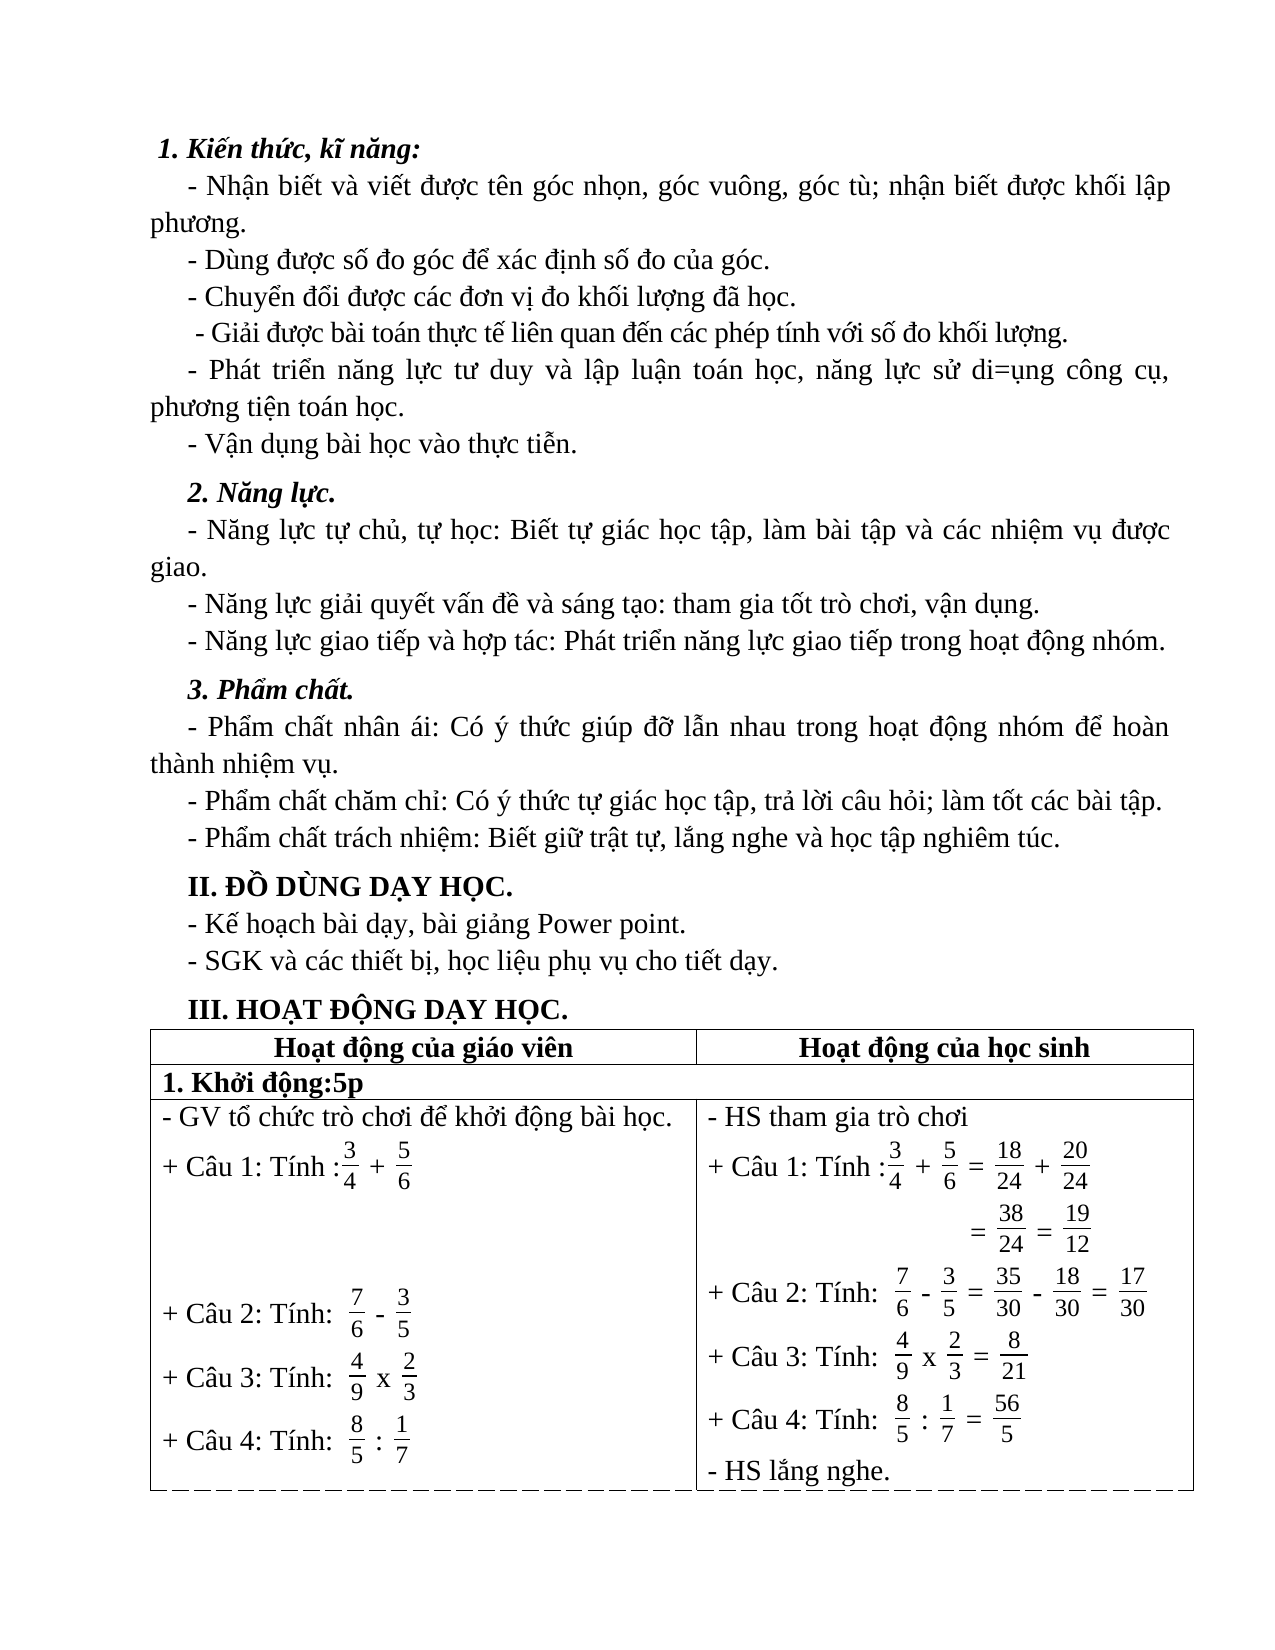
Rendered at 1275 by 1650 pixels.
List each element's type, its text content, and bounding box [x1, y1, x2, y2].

text - Giải được bài toán thực tế liên quan đến các phép tính với số đo khối lượng. [150, 316, 1172, 349]
table_cell 1. Khởi động:5p [151, 1065, 1193, 1098]
text - Phẩm chất trách nhiệm: Biết giữ trật tự, lắng nghe và học tập nghiêm túc. [150, 820, 1172, 853]
table_header Hoạt động của giáo viên [151, 1030, 696, 1064]
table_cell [151, 1100, 696, 1489]
text - Kế hoạch bài dạy, bài giảng Power point. [150, 906, 1172, 940]
text II. ĐỒ DÙNG DẠY HỌC. [150, 869, 1172, 903]
text - Nhận biết và viết được tên góc nhọn, góc vuông, góc tù; nhận biết được khối lập phương. [150, 168, 1172, 238]
text - Năng lực tự chủ, tự học: Biết tự giác học tập, làm bài tập và các nhiệm vụ được giao. [150, 512, 1172, 583]
text - Phát triển năng lực tư duy và lập luận toán học, năng lực sử di=ụng công cụ, phương tiện toán học. [150, 352, 1172, 423]
text - Chuyển đổi được các đơn vị đo khối lượng đã học. [150, 279, 1172, 312]
text III. HOẠT ĐỘNG DẠY HỌC. [150, 992, 1172, 1026]
text 2. Năng lực. [150, 476, 1172, 509]
table_header Hoạt động của học sinh [697, 1030, 1193, 1064]
text - Phẩm chất nhân ái: Có ý thức giúp đỡ lẫn nhau trong hoạt động nhóm để hoàn thành nhiệm vụ. [150, 709, 1172, 780]
text - Vận dụng bài học vào thực tiễn. [150, 426, 1172, 460]
text - Dùng được số đo góc để xác định số đo của góc. [150, 242, 1172, 275]
text - Năng lực giải quyết vấn đề và sáng tạo: tham gia tốt trò chơi, vận dụng. [150, 586, 1172, 620]
text 1. Kiến thức, kĩ năng: [150, 131, 1172, 165]
text - SGK và các thiết bị, học liệu phụ vụ cho tiết dạy. [150, 943, 1172, 977]
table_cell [697, 1100, 1193, 1489]
text - Phẩm chất chăm chỉ: Có ý thức tự giác học tập, trả lời câu hỏi; làm tốt các bài tập. [150, 783, 1172, 817]
text - Năng lực giao tiếp và hợp tác: Phát triển năng lực giao tiếp trong hoạt động nhóm. [150, 623, 1172, 657]
text 3. Phẩm chất. [150, 672, 1172, 706]
